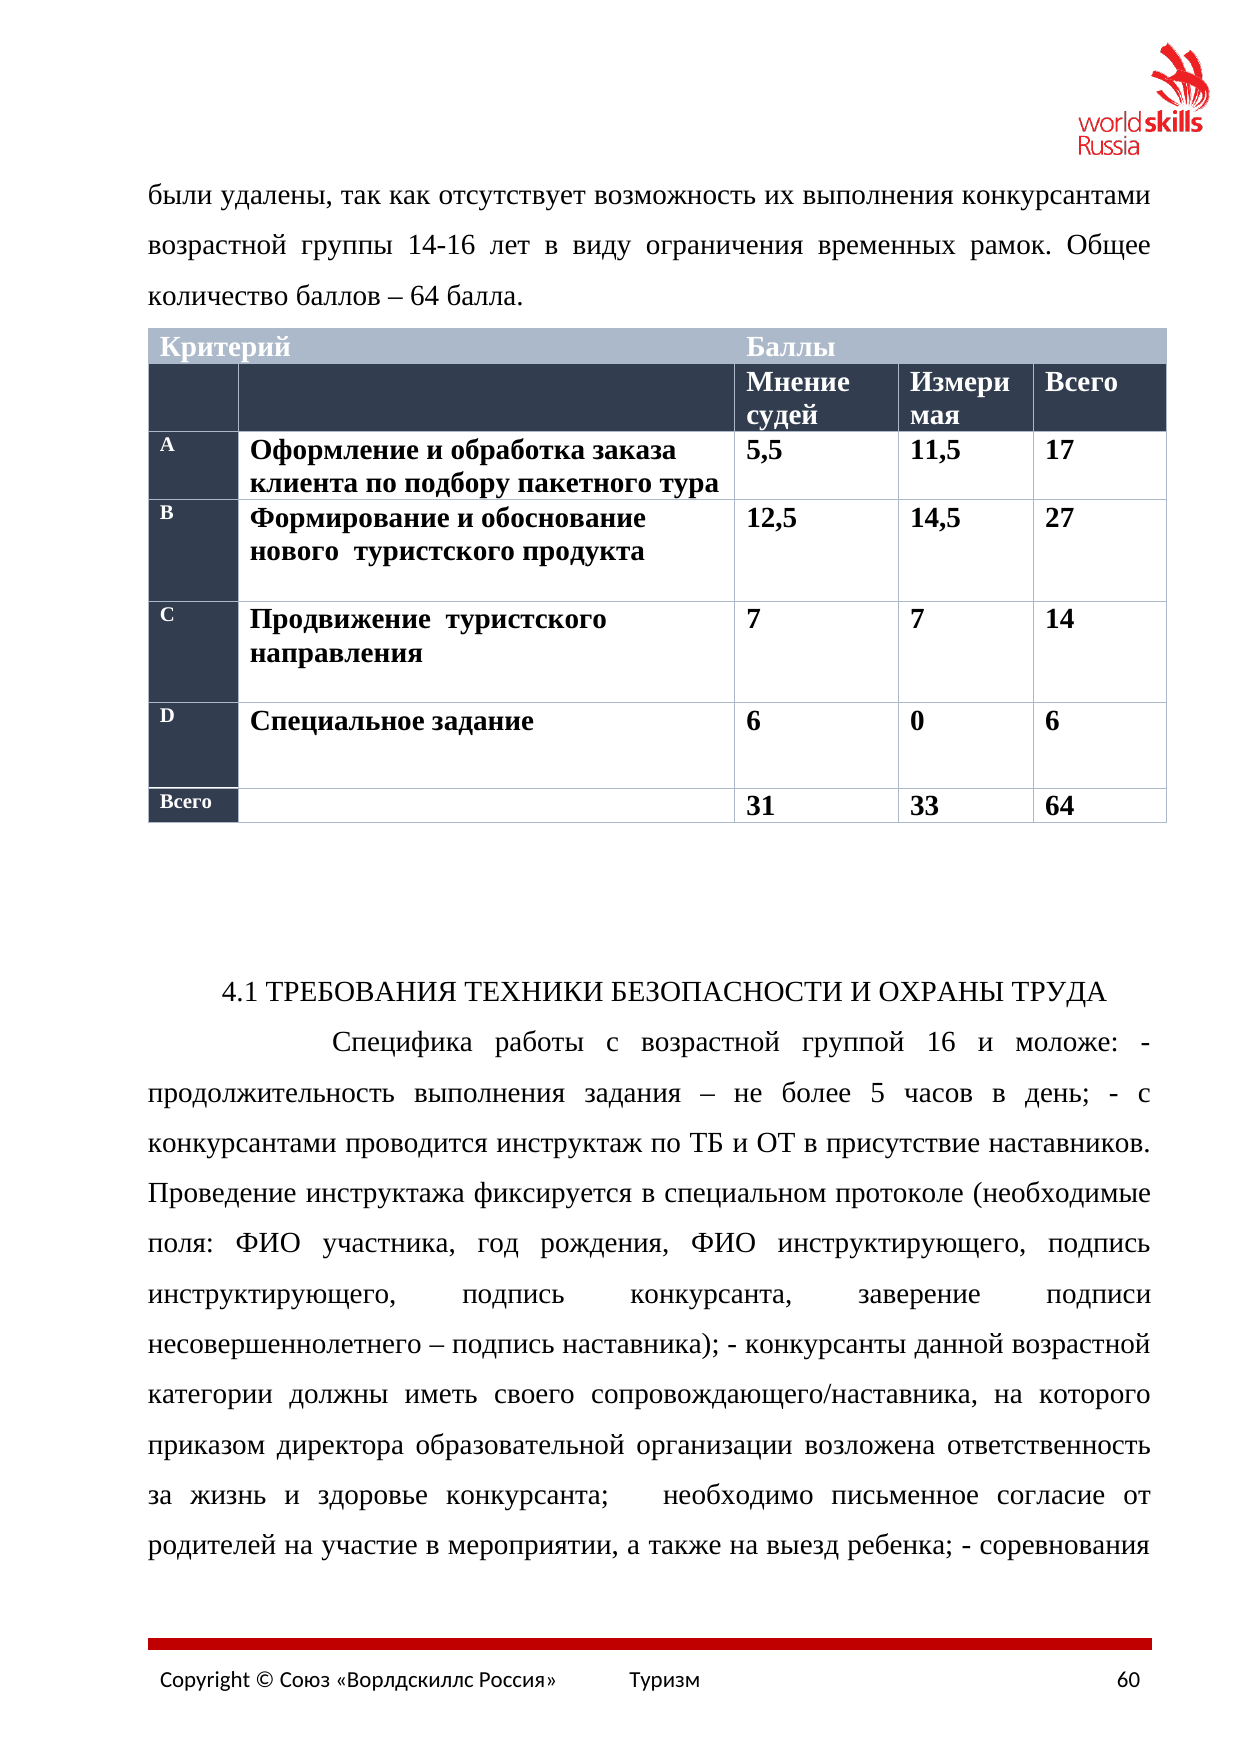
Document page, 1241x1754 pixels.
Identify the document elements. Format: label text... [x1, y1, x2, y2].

table_cell 64 [1034, 789, 1166, 822]
table_header Критерий [149, 329, 734, 363]
text 4.1 ТРЕБОВАНИЯ ТЕХНИКИ БЕЗОПАСНОСТИ И ОХРАНЫ ТРУДА [148, 974, 1152, 1008]
table_cell 7 [735, 602, 898, 702]
table_cell 11,5 [899, 432, 1033, 499]
table_cell Всего [149, 789, 238, 822]
table_cell Измеримая [899, 364, 1033, 431]
table_cell 17 [1034, 432, 1166, 499]
table_cell Продвижение туристского направления [239, 602, 734, 702]
table_cell 12,5 [735, 500, 898, 601]
table_cell 0 [899, 703, 1033, 787]
table_cell 31 [735, 789, 898, 822]
table_cell 5,5 [735, 432, 898, 499]
table_cell 27 [1034, 500, 1166, 601]
table_cell Специальное задание [239, 703, 734, 787]
table_cell A [149, 432, 238, 499]
table_cell [239, 364, 734, 431]
table_cell 14,5 [899, 500, 1033, 601]
table_cell С [149, 602, 238, 702]
table_cell [149, 364, 238, 431]
picture [1078, 42, 1235, 155]
table_cell 14 [1034, 602, 1166, 702]
table_cell 6 [1034, 703, 1166, 787]
table_cell Всего [1034, 364, 1166, 431]
table_cell [239, 789, 734, 822]
table_cell 33 [899, 789, 1033, 822]
table_cell D [149, 703, 238, 787]
table_cell Мнение судей [735, 364, 898, 431]
table_cell Оформление и обработка заказа клиента по подбору пакетного тура [239, 432, 734, 499]
table_cell B [149, 500, 238, 601]
table_cell 6 [735, 703, 898, 787]
table_cell Формирование и обоснование нового туристского продукта [239, 500, 734, 601]
table_header Баллы [735, 329, 1166, 363]
table_cell 7 [899, 602, 1033, 702]
